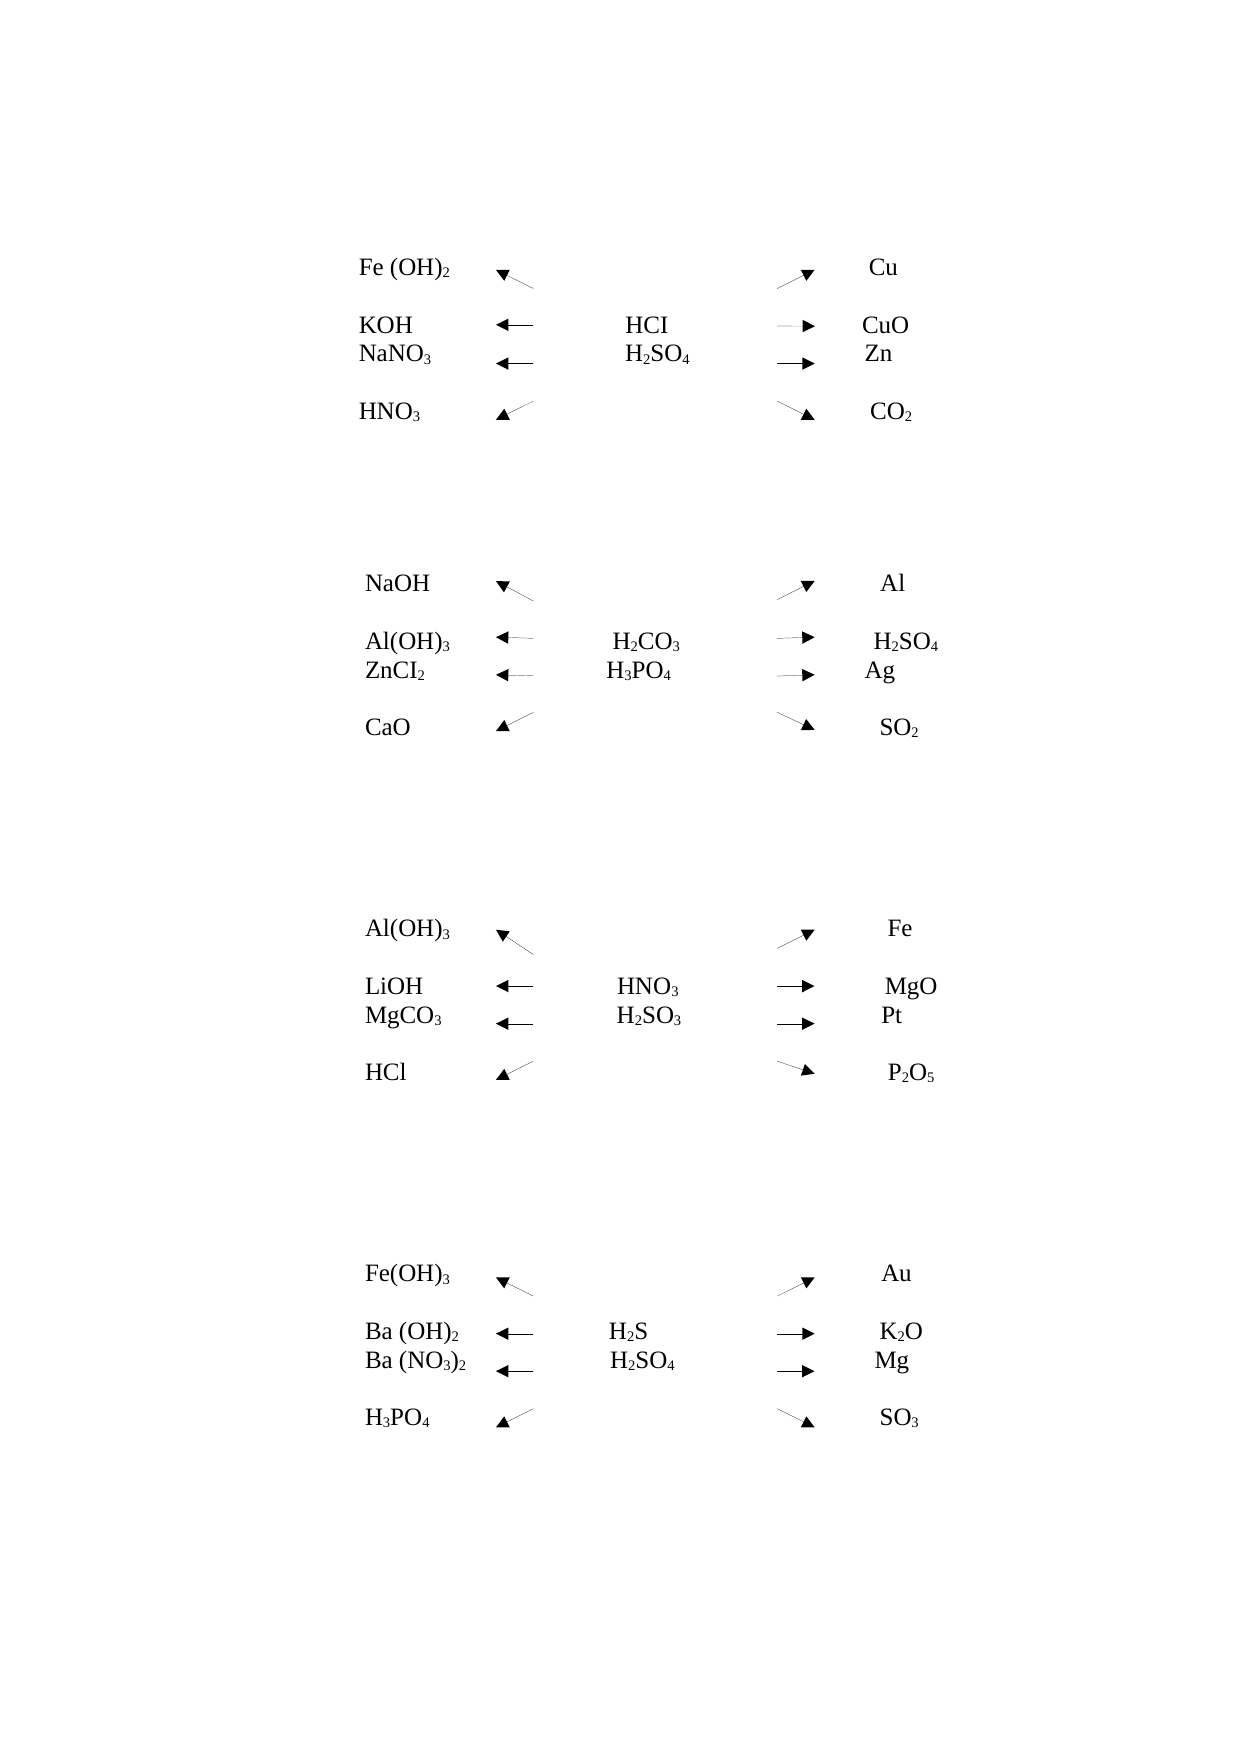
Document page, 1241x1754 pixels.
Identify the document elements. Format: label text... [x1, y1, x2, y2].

text Ba (OH)2 H2S K2O [177, 1316, 1152, 1345]
text H3PO4 SO3 [177, 1402, 1152, 1431]
text HNO3 CO2 [177, 396, 1152, 425]
text Fe(OH)3 Au [177, 1258, 1152, 1287]
text MgCO3 H2SO3 Pt [177, 1000, 1152, 1028]
text NaNO3 H2SO4 Zn [177, 338, 1152, 367]
text Fe (OH)2 Cu [177, 252, 1152, 281]
text LiOH HNO3 MgO [177, 971, 1152, 1000]
text KOH HCІ CuO [177, 310, 1152, 338]
text HCl P2O5 [177, 1057, 1152, 1086]
text Ba (NO3)2 H2SO4 Mg [177, 1345, 1152, 1373]
text ZnCІ2 H3PO4 Ag [177, 655, 1152, 683]
text Al(OH)3 Fe [177, 913, 1152, 942]
text 2 [177, 712, 1152, 741]
text NaOH Al [177, 568, 1152, 597]
text Al(OH)3 H2CO3 H2SO4 [177, 626, 1152, 655]
